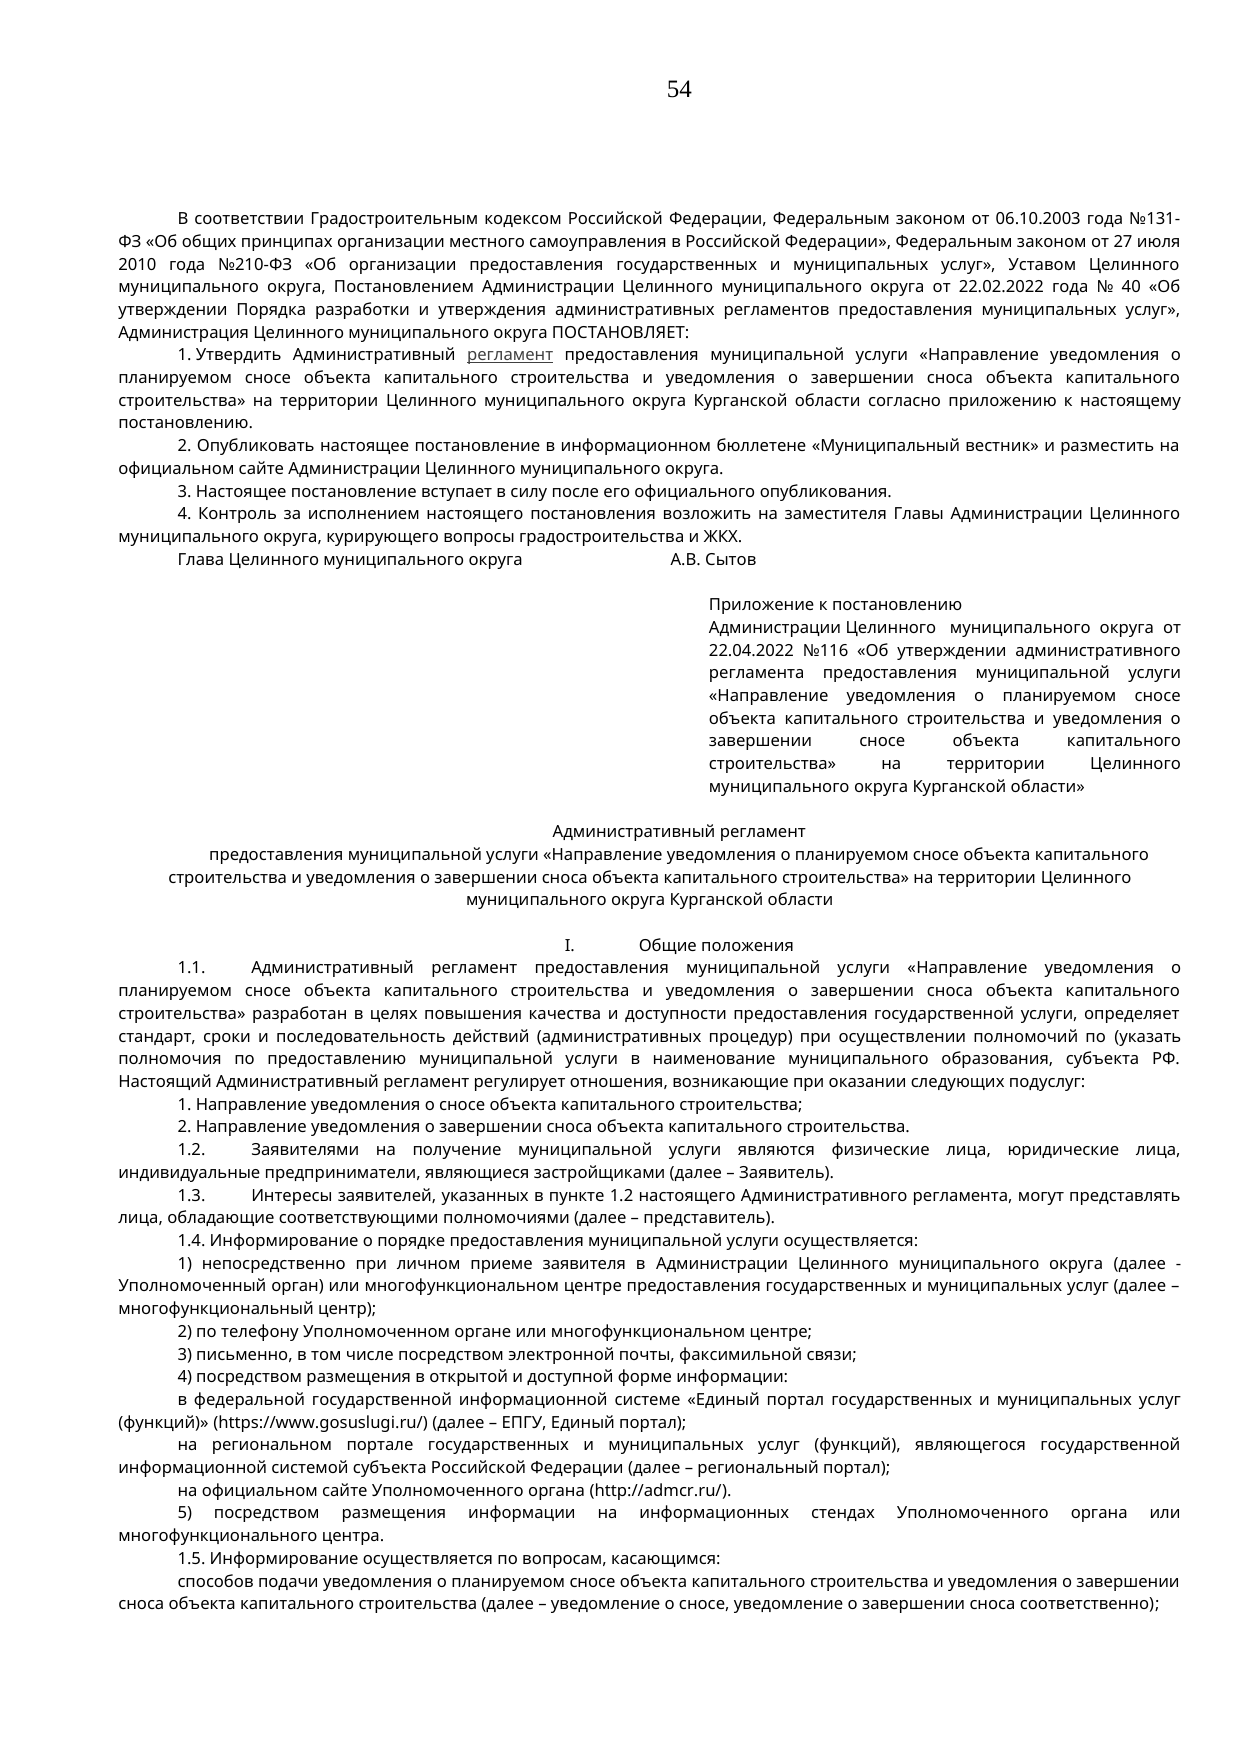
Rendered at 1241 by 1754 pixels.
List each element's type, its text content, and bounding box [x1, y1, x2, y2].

text предоставления муниципальной услуги «Направление уведомления о планируемом сносе объекта капитального строительства и уведомления о завершении сноса объекта капитального строительства» на территории Целинного муниципального округа Курганской области [118, 843, 1181, 911]
text Приложение к постановлению [709, 593, 1181, 616]
list Общие положения [118, 933, 1181, 956]
text на официальном сайте Уполномоченного органа (http://admcr.ru/). [118, 1478, 1181, 1501]
text 2. Направление уведомления о завершении сноса объекта капитального строительства. [118, 1115, 1181, 1138]
text 3) письменно, в том числе посредством электронной почты, факсимильной связи; [118, 1342, 1181, 1365]
text в федеральной государственной информационной системе «Единый портал государственных и муниципальных услуг (функций)» (https://www.gosuslugi.ru/) (далее – ЕПГУ, Единый портал); [118, 1388, 1181, 1433]
list Интересы заявителей, указанных в пункте 1.2 настоящего Административного регламента, могут представлять лица, обладающие соответствующими полномочиями (далее – представитель). [118, 1183, 1181, 1229]
text 1. Направление уведомления о сносе объекта капитального строительства; [118, 1092, 1181, 1115]
text способов подачи уведомления о планируемом сносе объекта капитального строительства и уведомления о завершении сноса объекта капитального строительства (далее – уведомление о сносе, уведомление о завершении сноса соответственно); [118, 1569, 1181, 1615]
text Административный регламент [118, 820, 1181, 843]
text 2) по телефону Уполномоченном органе или многофункциональном центре; [118, 1319, 1181, 1342]
text 4) посредством размещения в открытой и доступной форме информации: [118, 1365, 1181, 1388]
list Административный регламент предоставления муниципальной услуги «Направление уведомления о планируемом сносе объекта капитального строительства и уведомления о завершении сноса объекта капитального строительства» разработан в целях повышения качества и доступности предоставления государственной услуги, определяет стандарт, сроки и последовательность действий (административных процедур) при осуществлении полномочий по (указать полномочия по предоставлению муниципальной услуги в наименование муниципального образования, субъекта РФ. Настоящий Административный регламент регулирует отношения, возникающие при оказании следующих подуслуг: [118, 956, 1181, 1092]
text 2. Опубликовать настоящее постановление в информационном бюллетене «Муниципальный вестник» и разместить на официальном сайте Администрации Целинного муниципального округа. [118, 434, 1181, 479]
text 1) непосредственно при личном приеме заявителя в Администрации Целинного муниципального округа (далее - Уполномоченный орган) или многофункциональном центре предоставления государственных и муниципальных услуг (далее – многофункциональный центр); [118, 1251, 1181, 1319]
text В соответствии Градостроительным кодексом Российской Федерации, Федеральным законом от 06.10.2003 года №131-ФЗ «Об общих принципах организации местного самоуправления в Российской Федерации», Федеральным законом от 27 июля 2010 года №210-ФЗ «Об организации предоставления государственных и муниципальных услуг», Уставом Целинного муниципального округа, Постановлением Администрации Целинного муниципального округа от 22.02.2022 года № 40 «Об утверждении Порядка разработки и утверждения административных регламентов предоставления муниципальных услуг», Администрация Целинного муниципального округа ПОСТАНОВЛЯЕТ: [118, 207, 1181, 343]
text 1. Утвердить Административный регламент предоставления муниципальной услуги «Направление уведомления о планируемом сносе объекта капитального строительства и уведомления о завершении сноса объекта капитального строительства» на территории Целинного муниципального округа Курганской области согласно приложению к настоящему постановлению. [118, 343, 1181, 434]
text Администрации Целинного муниципального округа от 22.04.2022 №116 «Об утверждении административного регламента предоставления муниципальной услуги «Направление уведомления о планируемом сносе объекта капитального строительства и уведомления о завершении сносе объекта капитального строительства» на территории Целинного муниципального округа Курганской области» [709, 616, 1181, 797]
text Глава Целинного муниципального округа А.В. Сытов [118, 547, 1181, 570]
text на региональном портале государственных и муниципальных услуг (функций), являющегося государственной информационной системой субъекта Российской Федерации (далее – региональный портал); [118, 1433, 1181, 1478]
text 3. Настоящее постановление вступает в силу после его официального опубликования. [118, 479, 1181, 502]
text 4. Контроль за исполнением настоящего постановления возложить на заместителя Главы Администрации Целинного муниципального округа, курирующего вопросы градостроительства и ЖКХ. [118, 502, 1181, 547]
list Заявителями на получение муниципальной услуги являются физические лица, юридические лица, индивидуальные предприниматели, являющиеся застройщиками (далее – Заявитель). [118, 1138, 1181, 1183]
text 5) посредством размещения информации на информационных стендах Уполномоченного органа или многофункционального центра. [118, 1501, 1181, 1547]
text 1.4. Информирование о порядке предоставления муниципальной услуги осуществляется: [118, 1229, 1181, 1251]
text 1.5. Информирование осуществляется по вопросам, касающимся: [118, 1547, 1181, 1569]
